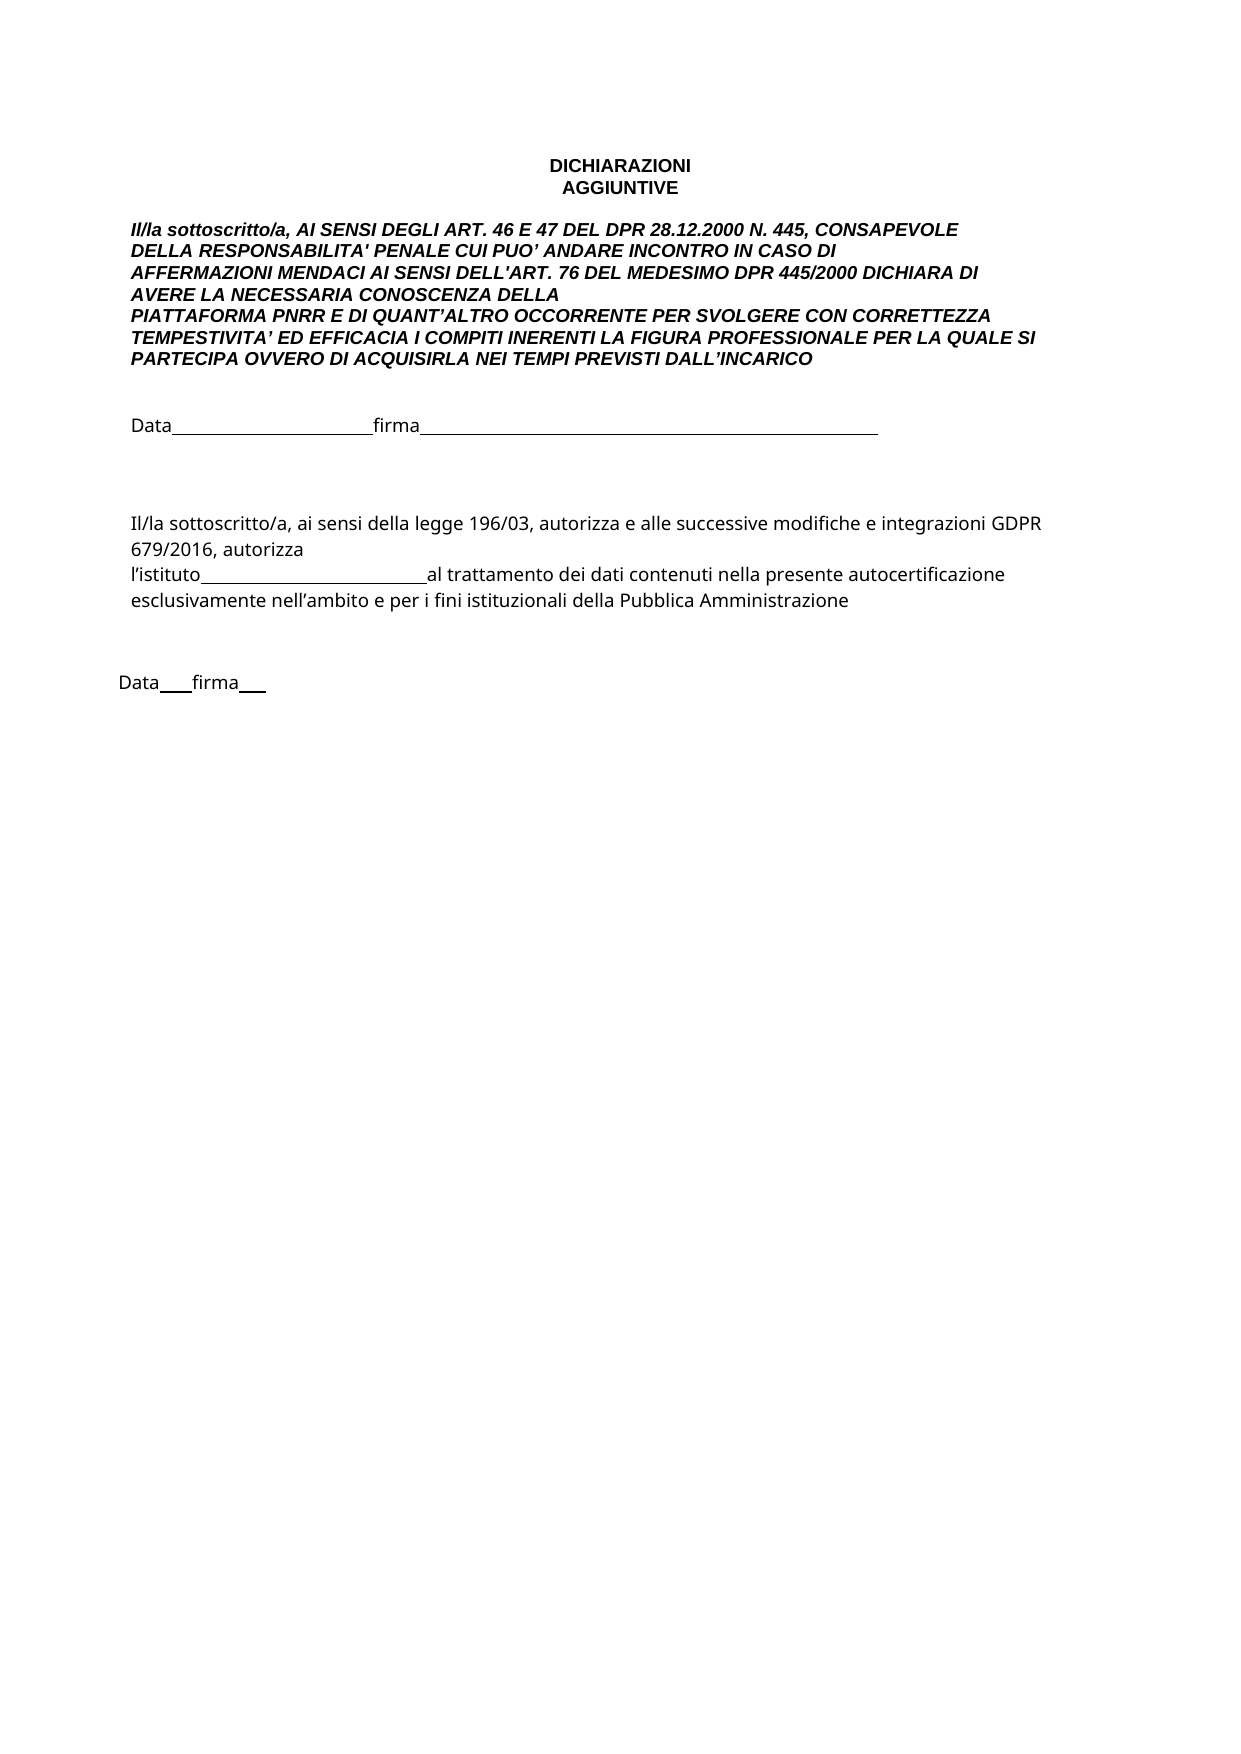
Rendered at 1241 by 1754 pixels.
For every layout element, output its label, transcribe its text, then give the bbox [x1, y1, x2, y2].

text l’istituto al trattamento dei dati contenuti nella presente autocertificazione esclusivamente nell’ambito e per i fini istituzionali della Pubblica Amministrazione [131, 562, 1098, 613]
text PIATTAFORMA PNRR E DI QUANT’ALTRO OCCORRENTE PER SVOLGERE CON CORRETTEZZA TEMPESTIVITA’ ED EFFICACIA I COMPITI INERENTI LA FIGURA PROFESSIONALE PER LA QUALE SI PARTECIPA OVVERO DI ACQUISIRLA NEI TEMPI PREVISTI DALL’INCARICO [131, 305, 1093, 370]
text Data firma [131, 412, 1122, 438]
text Il/la sottoscritto/a, AI SENSI DEGLI ART. 46 E 47 DEL DPR 28.12.2000 N. 445, CONSAPEVOLE DELLA RESPONSABILITA' PENALE CUI PUO’ ANDARE INCONTRO IN CASO DI AFFERMAZIONI MENDACI AI SENSI DELL'ART. 76 DEL MEDESIMO DPR 445/2000 DICHIARA DI AVERE LA NECESSARIA CONOSCENZA DELLA [131, 219, 984, 305]
text Il/la sottoscritto/a, ai sensi della legge 196/03, autorizza e alle successive modifiche e integrazioni GDPR 679/2016, autorizza [131, 511, 1122, 562]
text Data firma [118, 669, 1122, 695]
text DICHIARAZIONI AGGIUNTIVE [489, 155, 751, 198]
